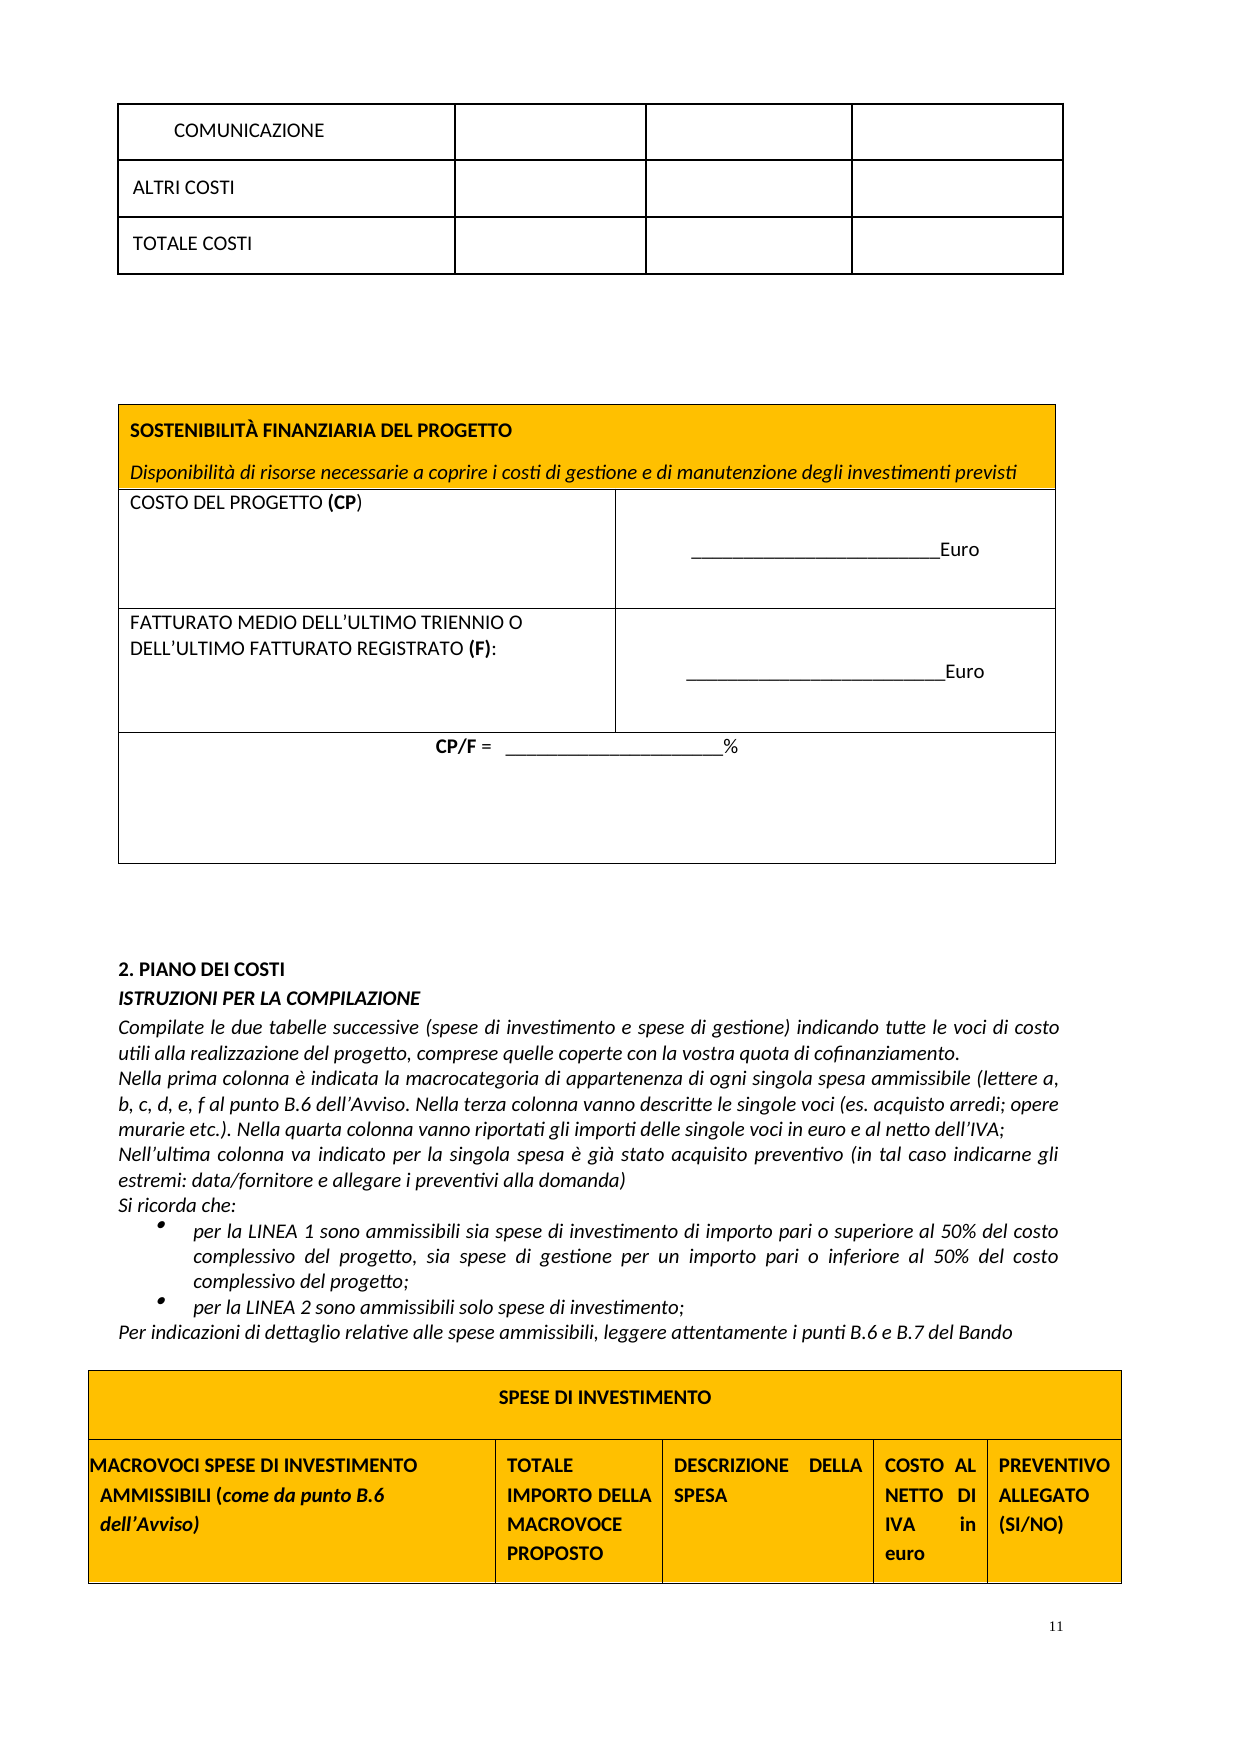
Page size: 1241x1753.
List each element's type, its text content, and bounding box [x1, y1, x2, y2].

table_cell [456, 105, 645, 159]
table_header SOSTENIBILITÀ FINANZIARIA DEL PROGETTO Disponibilità di risorse necessarie a coprire i costi di gestione e di manutenzione degli investimenti previsti [119, 405, 1055, 488]
table_header SPESE DI INVESTIMENTO [89, 1371, 1121, 1439]
subtitle 2. PIANO DEI COSTI [118, 956, 1063, 982]
text Compilate le due tabelle successive (spese di investimento e spese di gestione) indicando tutte le voci di costo utili alla realizzazione del progetto, comprese quelle coperte con la vostra quota di cofinanziamento. [118, 1014, 1063, 1065]
list per la LINEA 2 sono ammissibili solo spese di investimento; [156, 1294, 1063, 1319]
table_cell [456, 161, 645, 216]
table_cell CP/F = _____________________% [119, 733, 1055, 863]
table_cell ALTRI COSTI [119, 161, 454, 216]
table_cell [456, 218, 645, 273]
table_cell [647, 105, 851, 159]
table_cell [647, 218, 851, 273]
text Per indicazioni di dettaglio relative alle spese ammissibili, leggere attentamente i punti B.6 e B.7 del Bando [118, 1319, 1063, 1345]
table_cell TOTALE IMPORTO DELLA MACROVOCE PROPOSTO [496, 1440, 662, 1582]
table_cell [853, 161, 1062, 216]
table_cell DESCRIZIONE DELLA SPESA [663, 1440, 873, 1582]
table_cell PREVENTIVO ALLEGATO (SI/NO) [988, 1440, 1121, 1582]
text ISTRUZIONI PER LA COMPILAZIONE [118, 985, 1063, 1011]
table_cell COSTO AL NETTO DI IVA in euro [874, 1440, 987, 1582]
table_cell [853, 105, 1062, 159]
table_cell ________________________Euro [616, 490, 1055, 608]
table_cell _________________________Euro [616, 609, 1055, 732]
table_cell FATTURATO MEDIO DELL’ULTIMO TRIENNIO O DELL’ULTIMO FATTURATO REGISTRATO (F): [119, 609, 615, 732]
text Si ricorda che: [118, 1192, 1063, 1218]
list per la LINEA 1 sono ammissibili sia spese di investimento di importo pari o superiore al 50% del costo complessivo del progetto, sia spese di gestione per un importo pari o inferiore al 50% del costo complessivo del progetto; [156, 1218, 1063, 1294]
table_cell TOTALE COSTI [119, 218, 454, 273]
table_cell COSTO DEL PROGETTO (CP) [119, 490, 615, 608]
text Nella prima colonna è indicata la macrocategoria di appartenenza di ogni singola spesa ammissibile (lettere a, b, c, d, e, f al punto B.6 dell’Avviso. Nella terza colonna vanno descritte le singole voci (es. acquisto arredi; opere murarie etc.). Nella quarta colonna vanno riportati gli importi delle singole voci in euro e al netto dell’IVA; [118, 1065, 1063, 1142]
table_cell [853, 218, 1062, 273]
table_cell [119, 105, 454, 159]
table_cell MACROVOCI SPESE DI INVESTIMENTO AMMISSIBILI (come da punto B.6 dell’Avviso) [89, 1440, 495, 1582]
table_cell [647, 161, 851, 216]
text Nell’ultima colonna va indicato per la singola spesa è già stato acquisito preventivo (in tal caso indicarne gli estremi: data/fornitore e allegare i preventivi alla domanda) [118, 1142, 1063, 1192]
